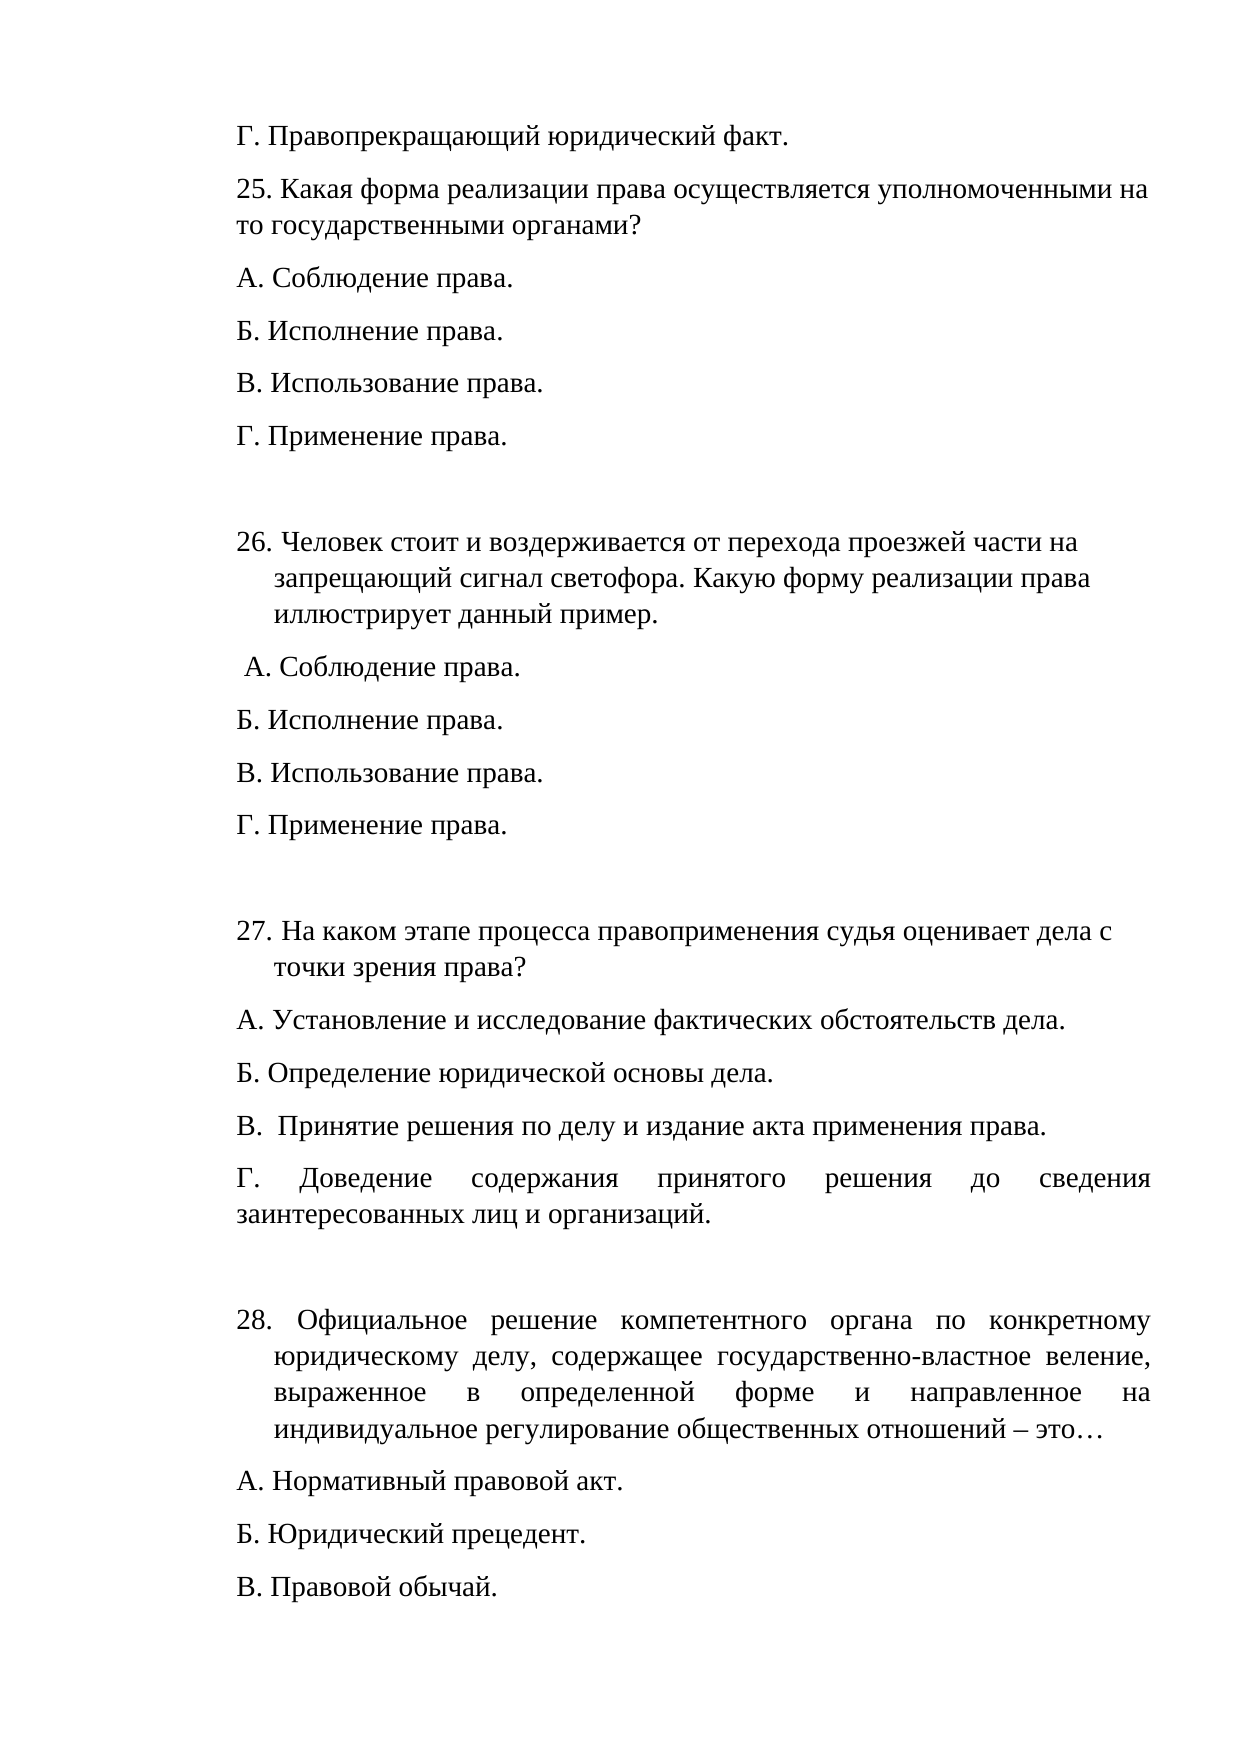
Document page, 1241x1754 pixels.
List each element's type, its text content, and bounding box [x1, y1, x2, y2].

text В. Использование права. [236, 366, 1152, 399]
text А. Соблюдение права. [236, 649, 1152, 683]
text В. Принятие решения по делу и издание акта применения права. [236, 1108, 1152, 1141]
text Б. Юридический прецедент. [236, 1516, 1152, 1550]
list Официальное решение компетентного органа по конкретному юридическому делу, содержащее государственно-властное веление, выраженное в определенной форме и направленное на индивидуальное регулирование общественных отношений – это… [236, 1302, 1152, 1444]
text Г. Применение права. [236, 807, 1152, 841]
text А. Соблюдение права. [236, 260, 1152, 293]
text Б. Исполнение права. [236, 702, 1152, 735]
list На каком этапе процесса правоприменения судья оценивает дела с точки зрения права? [236, 913, 1152, 983]
text В. Правовой обычай. [236, 1569, 1152, 1603]
text Г. Доведение содержания принятого решения до сведения заинтересованных лиц и организаций. [236, 1161, 1152, 1230]
list Человек стоит и воздерживается от перехода проезжей части на запрещающий сигнал светофора. Какую форму реализации права иллюстрирует данный пример. [236, 524, 1152, 630]
text 25. Какая форма реализации права осуществляется уполномоченными на то государственными органами? [236, 171, 1152, 241]
text Б. Определение юридической основы дела. [236, 1055, 1152, 1088]
text Г. Применение права. [236, 418, 1152, 452]
text А. Нормативный правовой акт. [236, 1463, 1152, 1497]
text В. Использование права. [236, 755, 1152, 788]
text Г. Правопрекращающий юридический факт. [236, 118, 1152, 152]
text А. Установление и исследование фактических обстоятельств дела. [236, 1002, 1152, 1036]
text Б. Исполнение права. [236, 313, 1152, 346]
